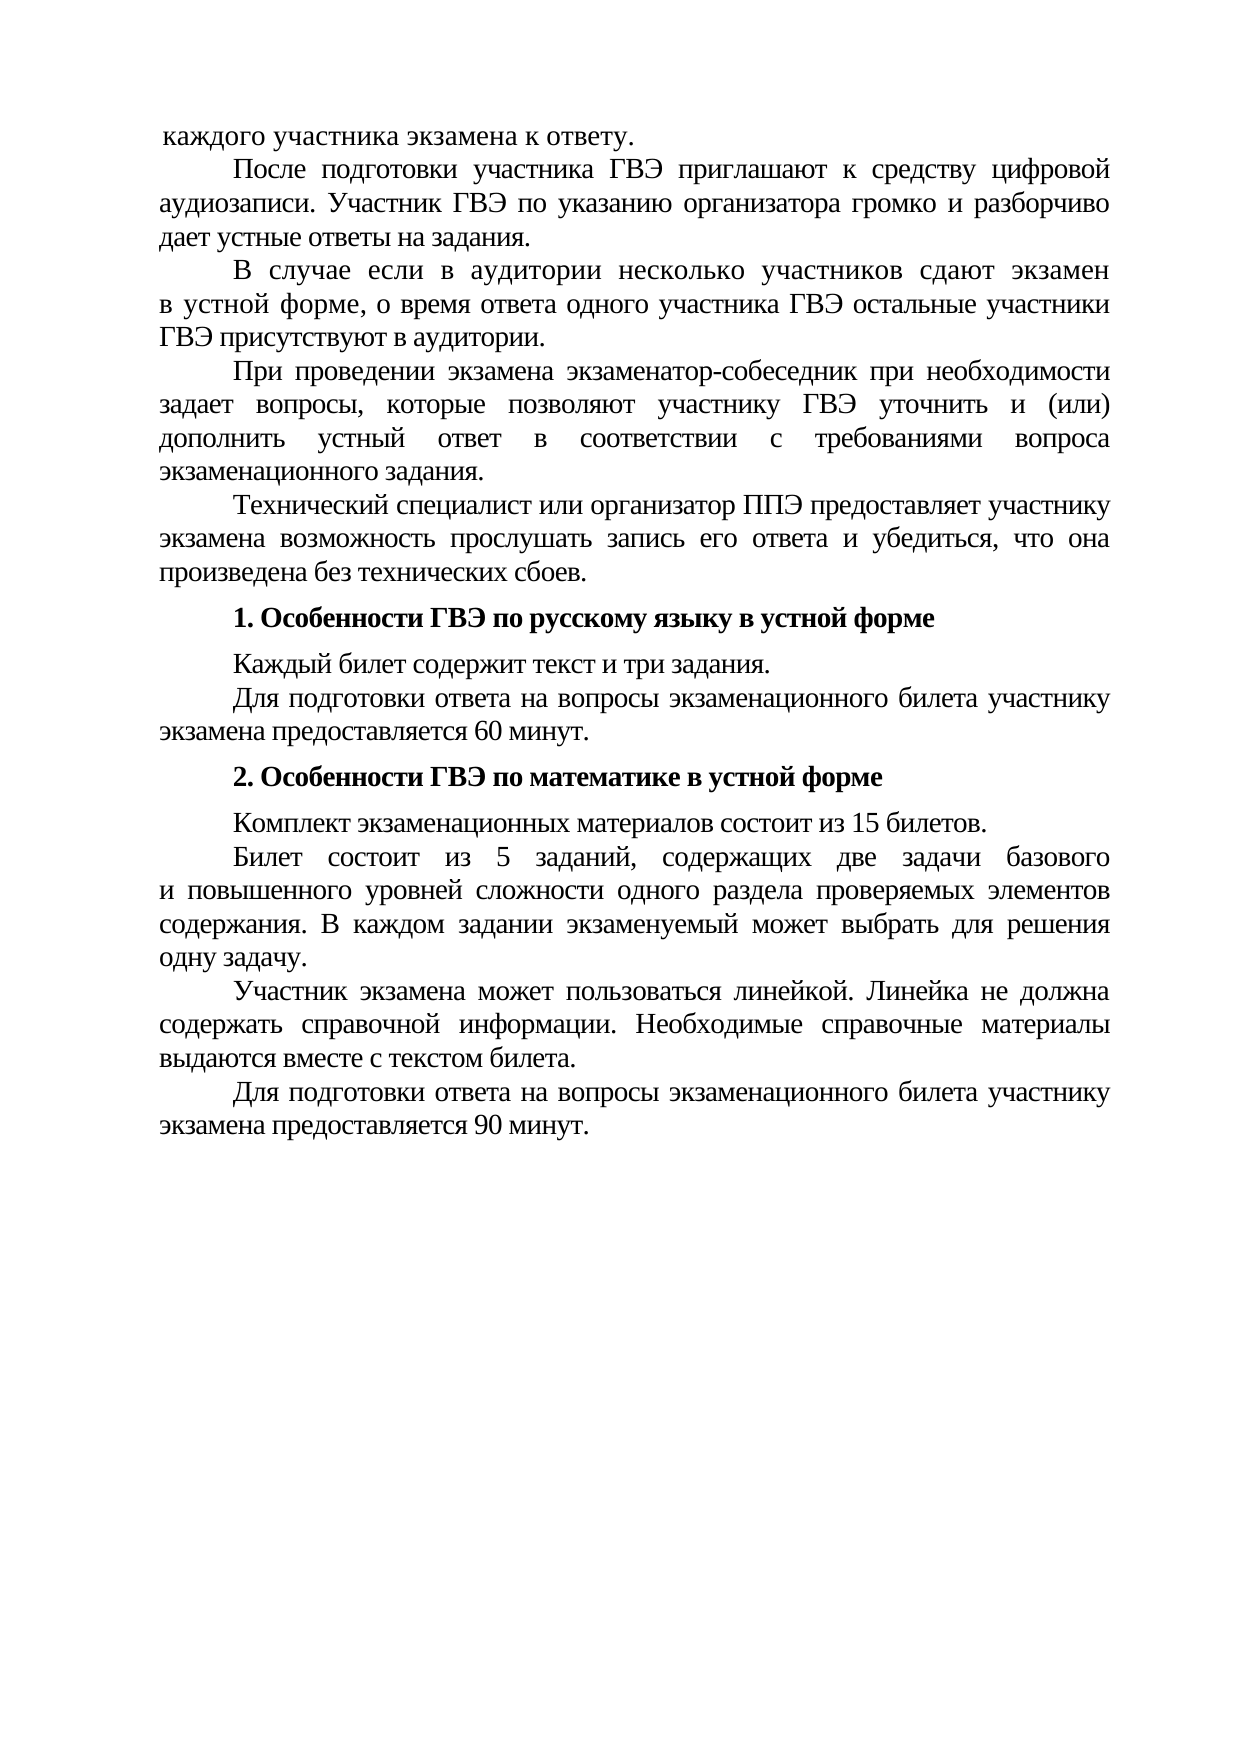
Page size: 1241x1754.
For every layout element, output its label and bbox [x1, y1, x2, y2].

table_cell [148, 118, 1122, 1141]
